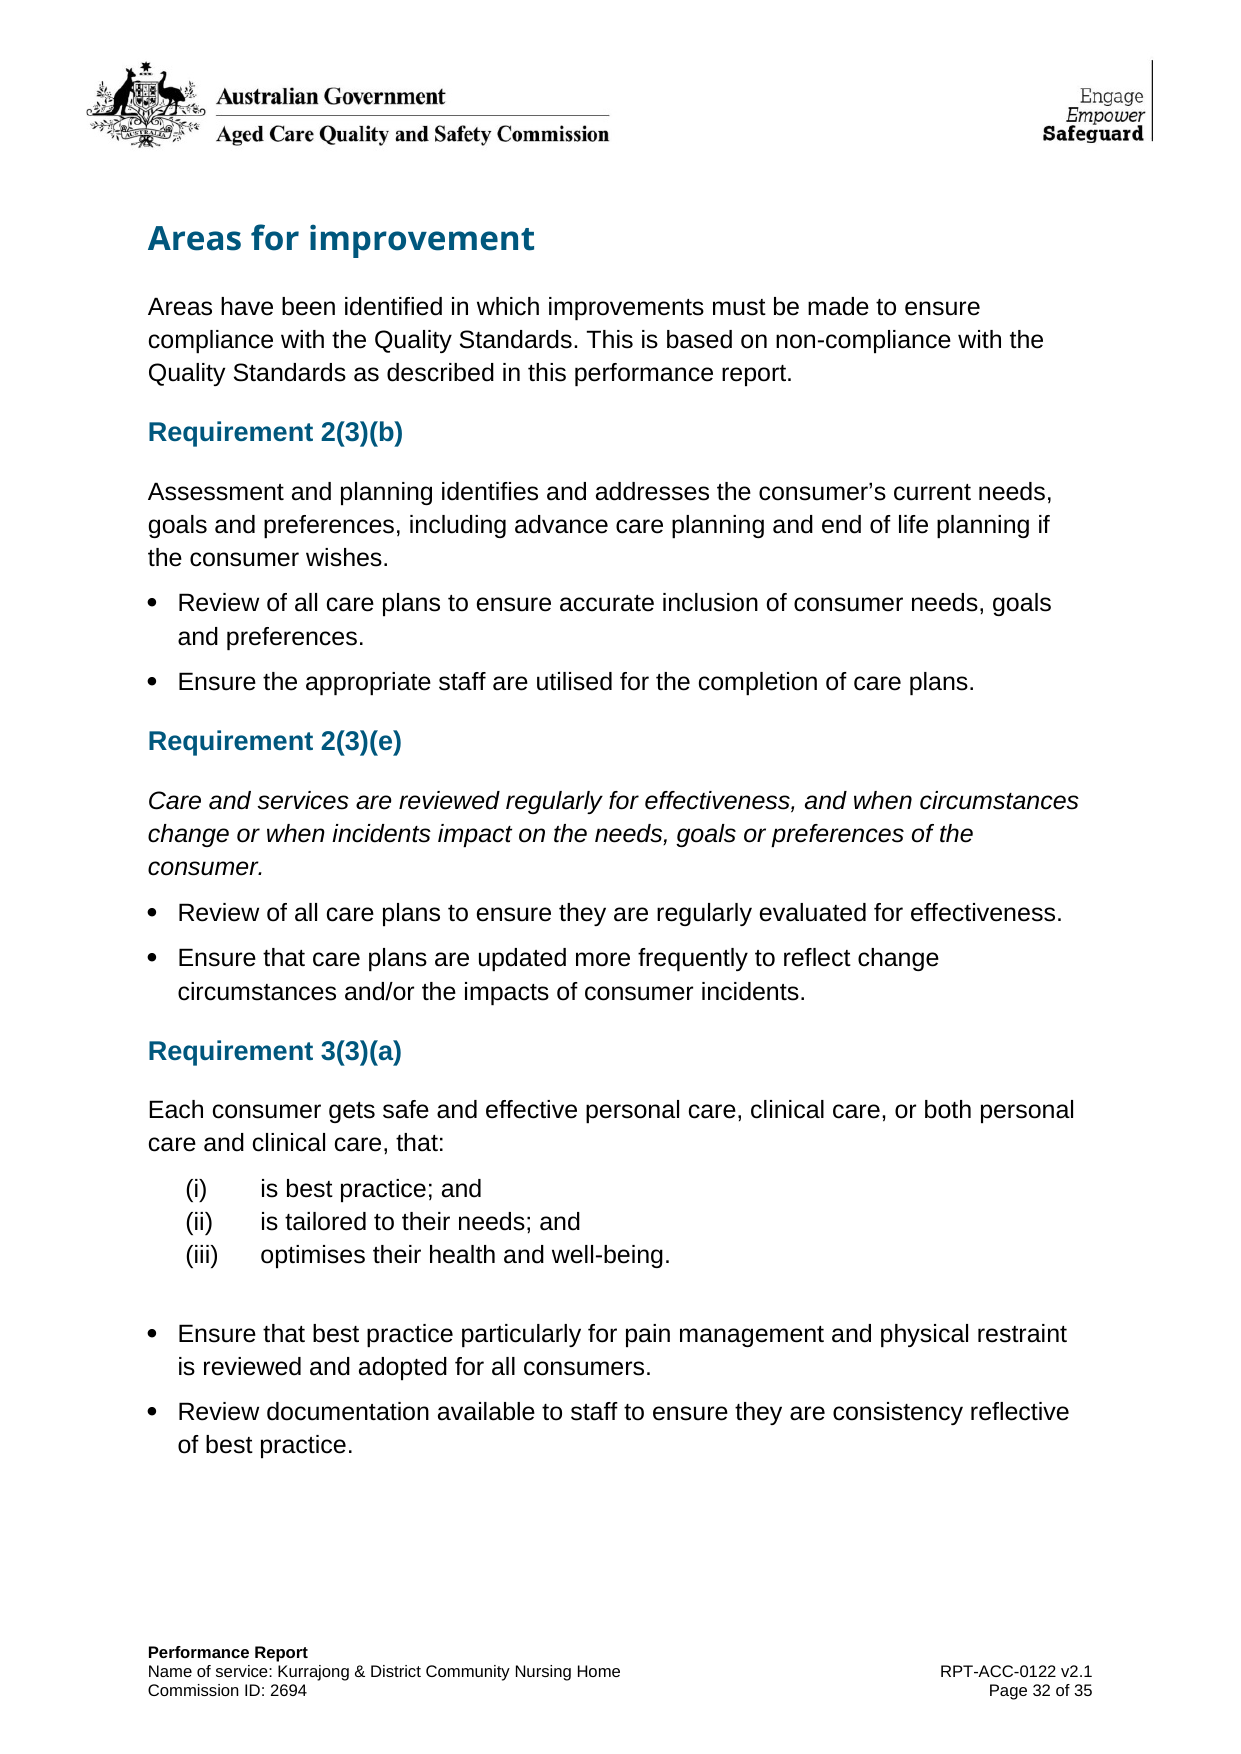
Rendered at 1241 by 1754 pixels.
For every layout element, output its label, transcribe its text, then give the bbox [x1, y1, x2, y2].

list Ensure the appropriate staff are utilised for the completion of care plans. [148, 667, 1092, 696]
list Review of all care plans to ensure accurate inclusion of consumer needs, goals and preferences. [148, 588, 1092, 650]
text Each consumer gets safe and effective personal care, clinical care, or both personal care and clinical care, that: [148, 1095, 1092, 1157]
list is tailored to their needs; and [185, 1207, 1092, 1236]
list Review of all care plans to ensure they are regularly evaluated for effectiveness. [148, 898, 1092, 927]
list Ensure that best practice particularly for pain management and physical restraint is reviewed and adopted for all consumers. [148, 1318, 1092, 1380]
text Areas have been identified in which improvements must be made to ensure compliance with the Quality Standards. This is based on non-compliance with the Quality Standards as described in this performance report. [148, 292, 1092, 387]
list is best practice; and [185, 1174, 1092, 1203]
subtitle Areas for improvement [148, 215, 1092, 260]
picture [0, 0, 1241, 169]
text Assessment and planning identifies and addresses the consumer’s current needs, goals and preferences, including advance care planning and end of life planning if the consumer wishes. [148, 477, 1092, 572]
subtitle Requirement 2(3)(e) [148, 725, 1092, 756]
list Review documentation available to staff to ensure they are consistency reflective of best practice. [148, 1397, 1092, 1459]
subtitle Requirement 2(3)(b) [148, 416, 1092, 447]
text Care and services are reviewed regularly for effectiveness, and when circumstances change or when incidents impact on the needs, goals or preferences of the consumer. [148, 786, 1092, 881]
list Ensure that care plans are updated more frequently to reflect change circumstances and/or the impacts of consumer incidents. [148, 943, 1092, 1005]
list optimises their health and well-being. [185, 1240, 1092, 1269]
subtitle Requirement 3(3)(a) [148, 1034, 1092, 1066]
